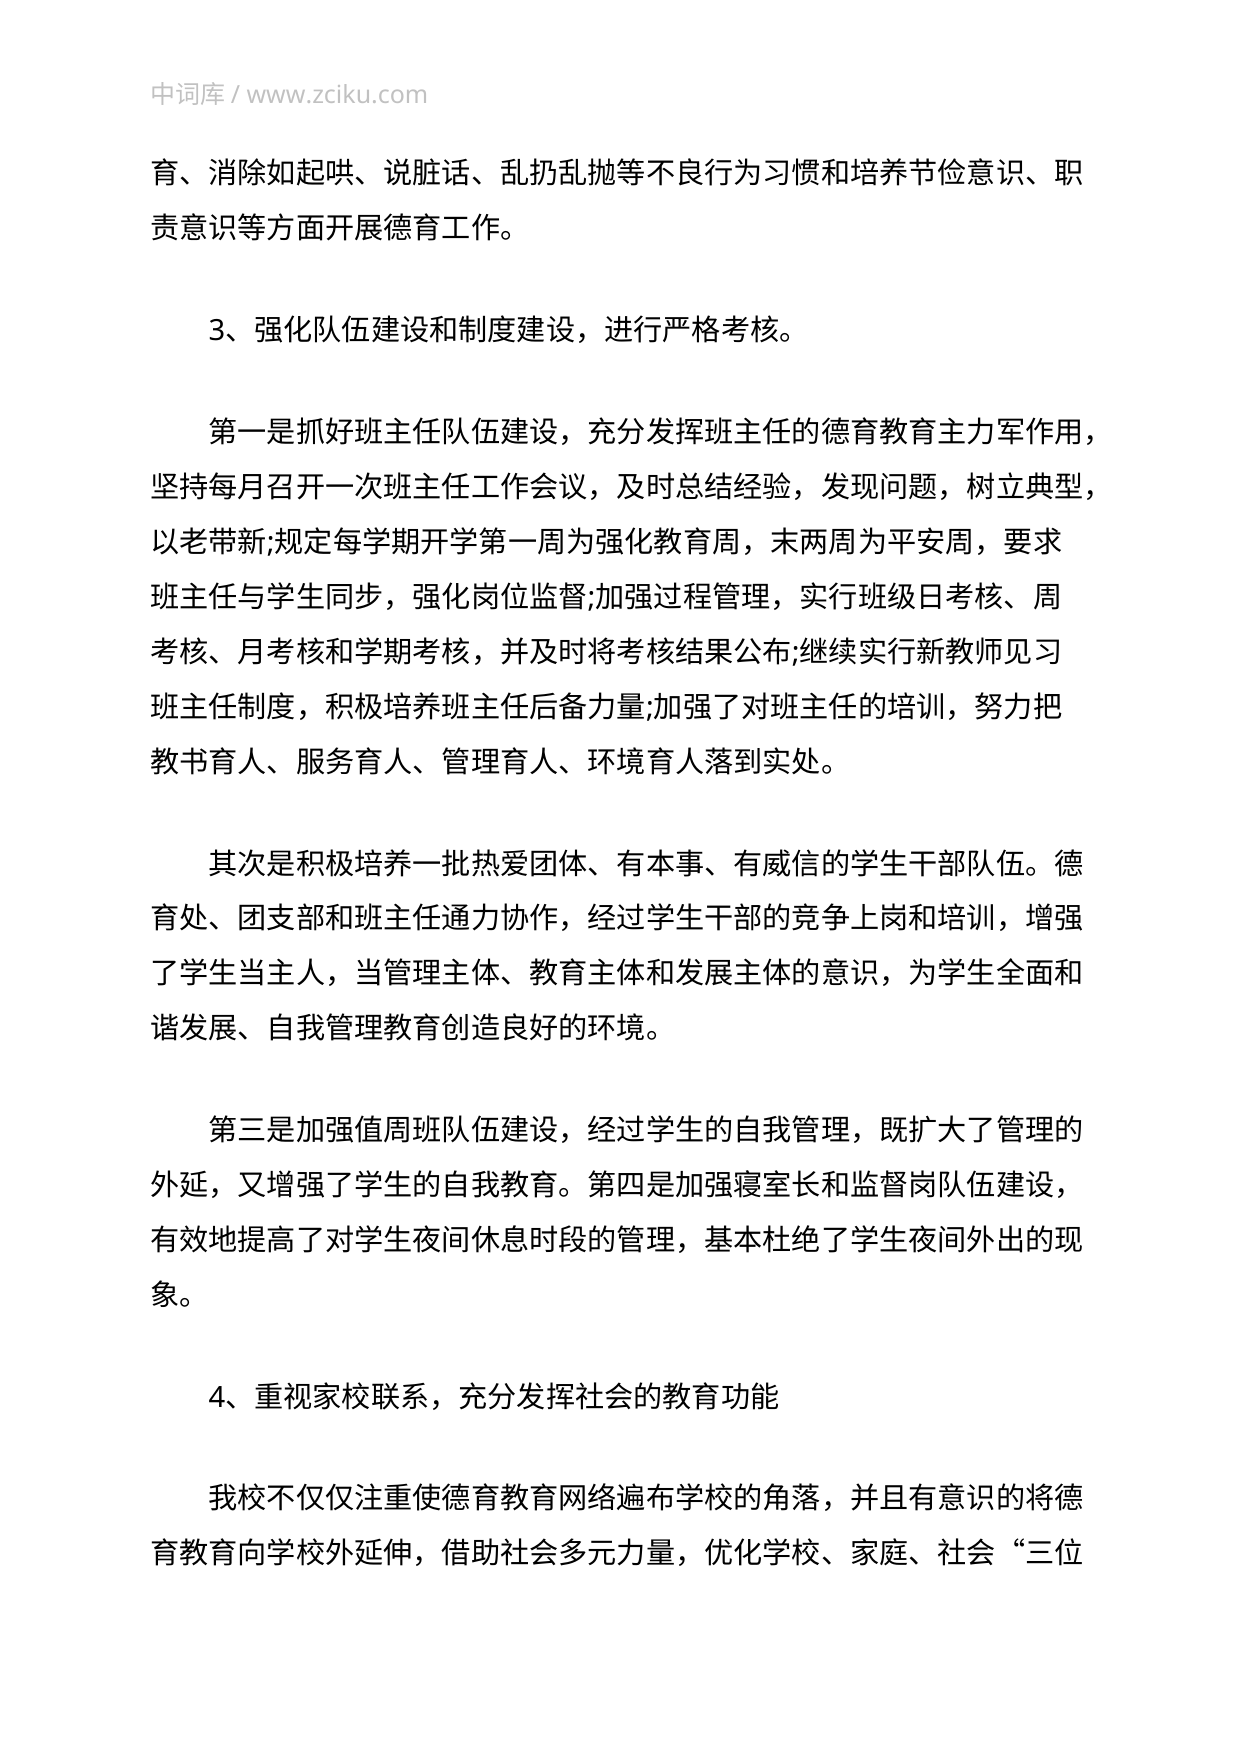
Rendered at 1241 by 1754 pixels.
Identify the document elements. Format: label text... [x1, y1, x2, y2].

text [150, 1475, 1090, 1572]
text 4、重视家校联系，充分发挥社会的教育功能 [150, 1373, 1090, 1416]
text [150, 150, 1090, 247]
text 3、强化队伍建设和制度建设，进行严格考核。 [150, 307, 1090, 349]
text 其次是积极培养一批热爱团体、有本事、有威信的学生干部队伍。德育处、团支部和班主任通力协作，经过学生干部的竞争上岗和培训，增强了学生当主人，当管理主体、教育主体和发展主体的意识，为学生全面和谐发展、自我管理教育创造良好的环境。 [150, 840, 1090, 1047]
text 第一是抓好班主任队伍建设，充分发挥班主任的德育教育主力军作用，坚持每月召开一次班主任工作会议，及时总结经验，发现问题，树立典型，以老带新;规定每学期开学第一周为强化教育周，末两周为平安周，要求班主任与学生同步，强化岗位监督;加强过程管理，实行班级日考核、周考核、月考核和学期考核，并及时将考核结果公布;继续实行新教师见习班主任制度，积极培养班主任后备力量;加强了对班主任的培训，努力把教书育人、服务育人、管理育人、环境育人落到实处。 [150, 409, 1090, 781]
text 第三是加强值周班队伍建设，经过学生的自我管理，既扩大了管理的外延，又增强了学生的自我教育。第四是加强寝室长和监督岗队伍建设，有效地提高了对学生夜间休息时段的管理，基本杜绝了学生夜间外出的现象。 [150, 1107, 1090, 1314]
